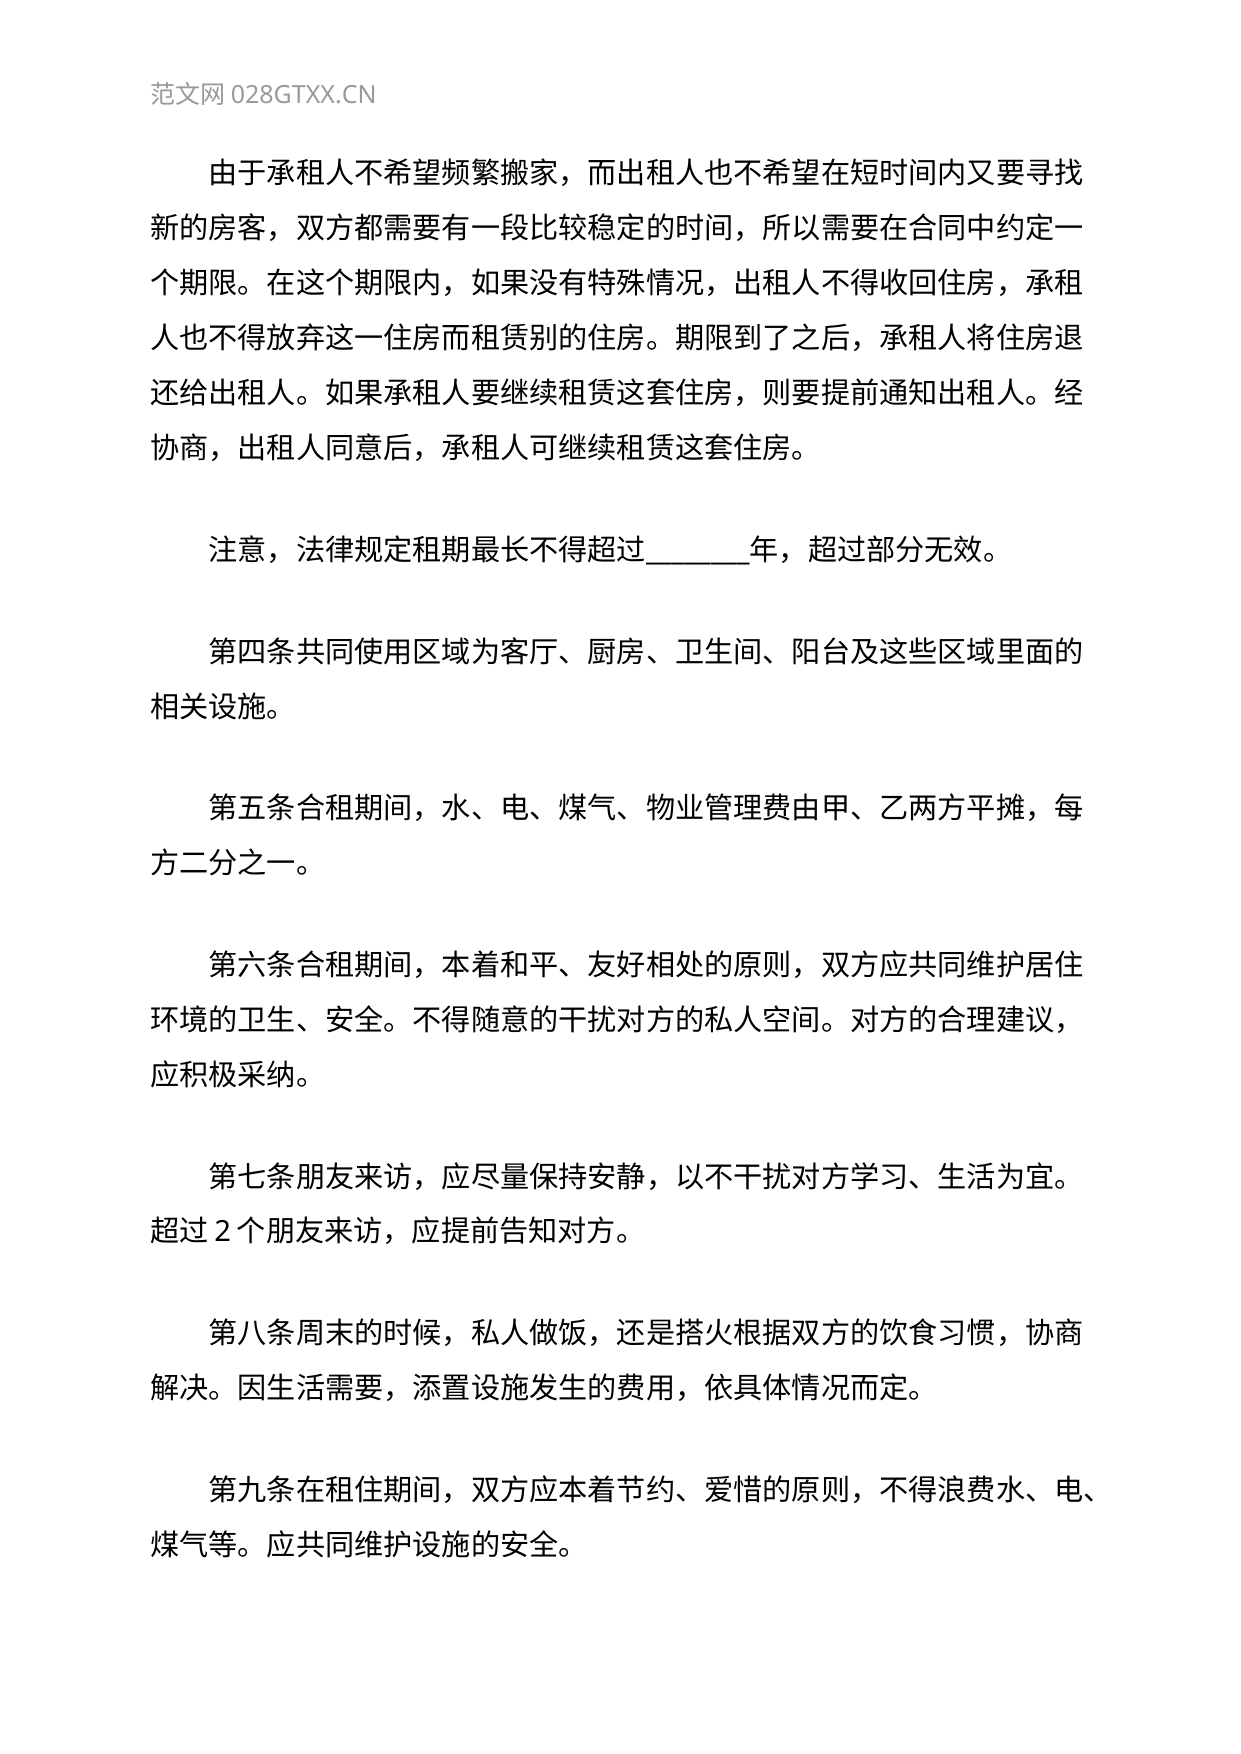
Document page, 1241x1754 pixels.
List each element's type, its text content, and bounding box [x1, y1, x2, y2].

text 第五条合租期间，水、电、煤气、物业管理费由甲、乙两方平摊，每方二分之一。 [150, 785, 1090, 882]
text 由于承租人不希望频繁搬家，而出租人也不希望在短时间内又要寻找新的房客，双方都需要有一段比较稳定的时间，所以需要在合同中约定一个期限。在这个期限内，如果没有特殊情况，出租人不得收回住房，承租人也不得放弃这一住房而租赁别的住房。期限到了之后，承租人将住房退还给出租人。如果承租人要继续租赁这套住房，则要提前通知出租人。经协商，出租人同意后，承租人可继续租赁这套住房。 [150, 150, 1090, 467]
text 注意，法律规定租期最长不得超过________年，超过部分无效。 [150, 526, 1090, 569]
text 第六条合租期间，本着和平、友好相处的原则，双方应共同维护居住环境的卫生、安全。不得随意的干扰对方的私人空间。对方的合理建议，应积极采纳。 [150, 942, 1090, 1094]
text 第七条朋友来访，应尽量保持安静，以不干扰对方学习、生活为宜。超过2个朋友来访，应提前告知对方。 [150, 1153, 1090, 1250]
text 第九条在租住期间，双方应本着节约、爱惜的原则，不得浪费水、电、煤气等。应共同维护设施的安全。 [150, 1467, 1090, 1564]
text 第四条共同使用区域为客厅、厨房、卫生间、阳台及这些区域里面的相关设施。 [150, 628, 1090, 725]
text 第八条周末的时候，私人做饭，还是搭火根据双方的饮食习惯，协商解决。因生活需要，添置设施发生的费用，依具体情况而定。 [150, 1310, 1090, 1407]
